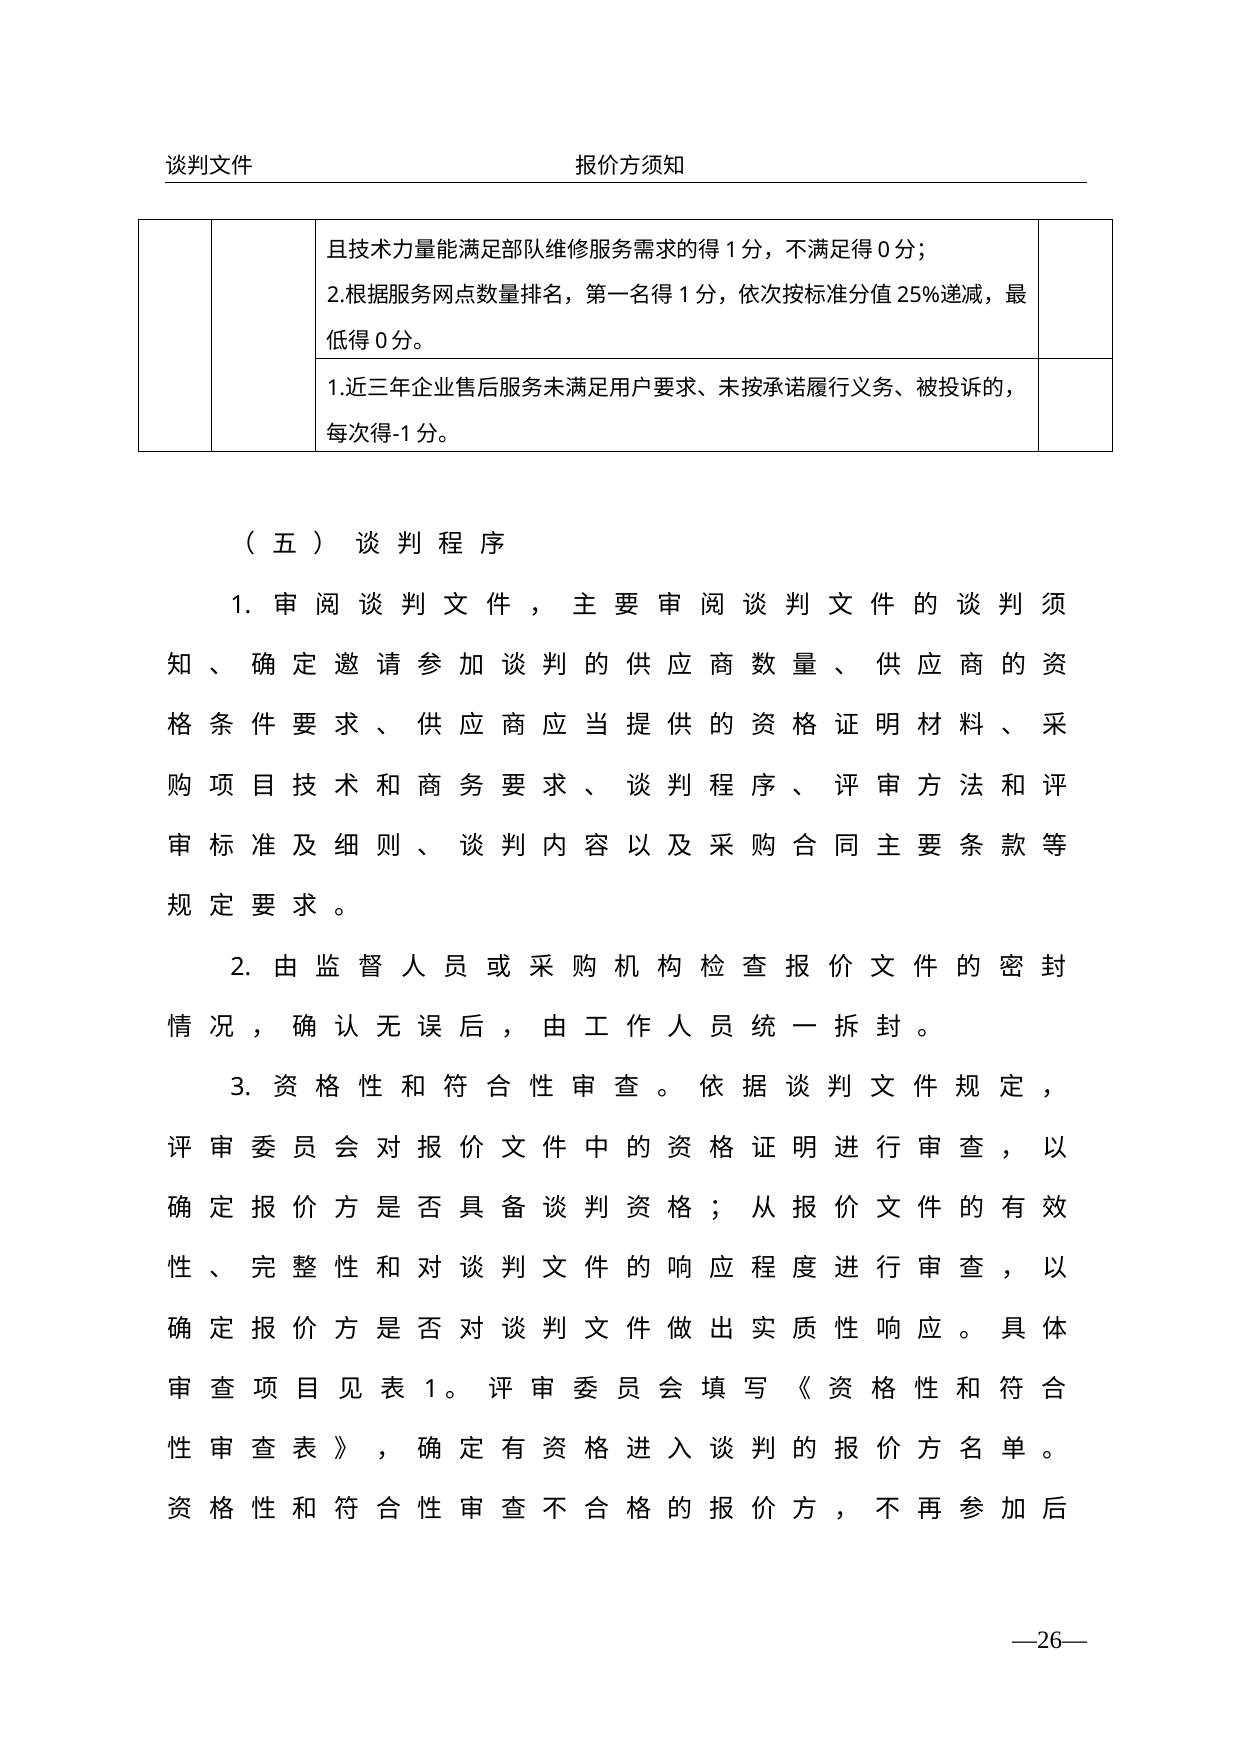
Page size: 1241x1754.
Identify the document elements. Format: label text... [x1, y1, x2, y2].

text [168, 1055, 1084, 1537]
text （五）谈判程序 [168, 512, 1084, 572]
table_cell 1.近三年企业售后服务未满足用户要求、未按承诺履行义务、被投诉的，每次得-1分。 [316, 359, 1038, 451]
text 2.由监督人员或采购机构检查报价文件的密封情况，确认无误后，由工作人员统一拆封。 [168, 934, 1084, 1055]
table_cell 2 [1039, 220, 1112, 358]
text 1.审阅谈判文件，主要审阅谈判文件的谈判须知、确定邀请参加谈判的供应商数量、供应商的资格条件要求、供应商应当提供的资格证明材料、采购项目技术和商务要求、谈判程序、评审方法和评审标准及细则、谈判内容以及采购合同主要条款等规定要求。 [168, 572, 1084, 934]
table_cell [1039, 359, 1112, 451]
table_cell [316, 220, 1038, 358]
